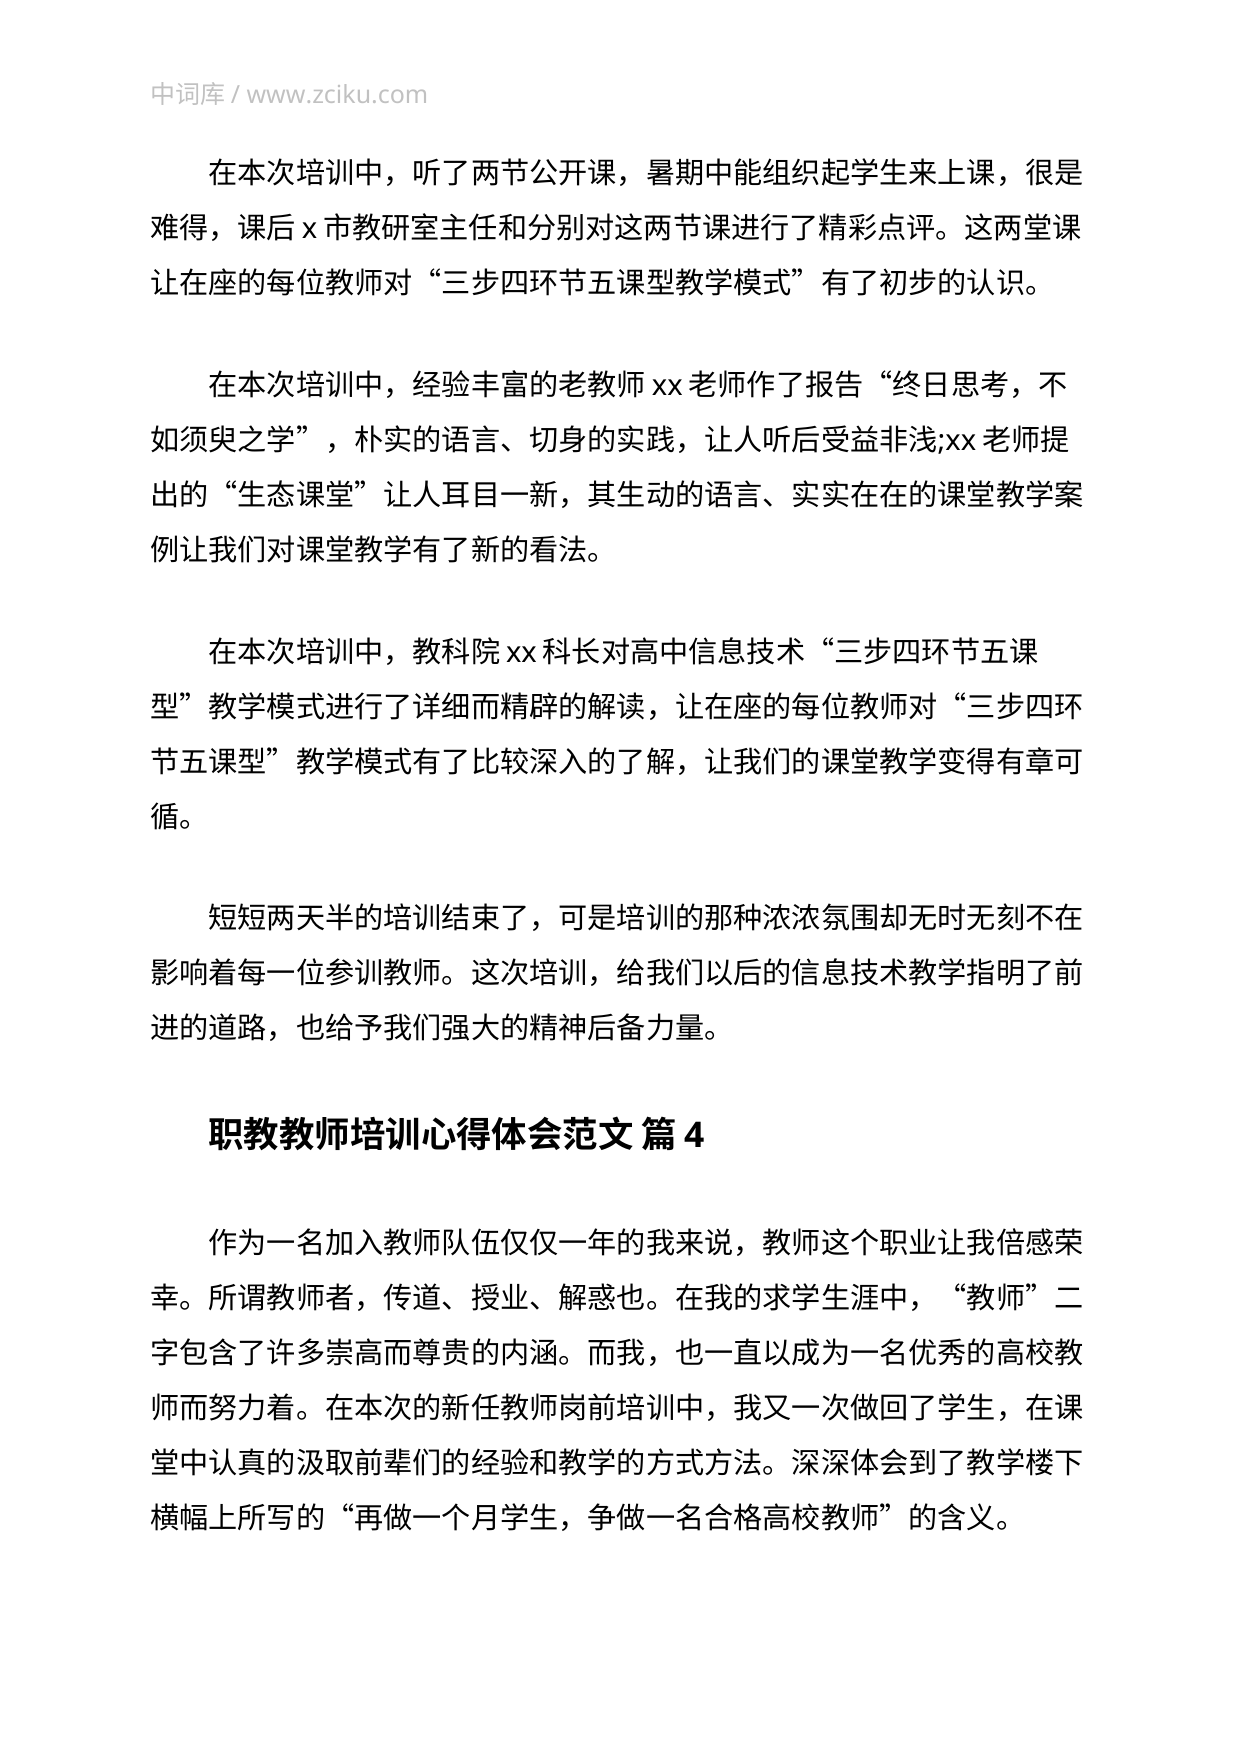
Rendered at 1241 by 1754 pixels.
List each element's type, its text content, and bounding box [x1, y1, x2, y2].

text 在本次培训中，教科院xx科长对高中信息技术“三步四环节五课型”教学模式进行了详细而精辟的解读，让在座的每位教师对“三步四环节五课型”教学模式有了比较深入的了解，让我们的课堂教学变得有章可循。 [150, 628, 1090, 835]
text 职教教师培训心得体会范文 篇4 [150, 1106, 1090, 1158]
text 短短两天半的培训结束了，可是培训的那种浓浓氛围却无时无刻不在影响着每一位参训教师。这次培训，给我们以后的信息技术教学指明了前进的道路，也给予我们强大的精神后备力量。 [150, 895, 1090, 1047]
text 在本次培训中，经验丰富的老教师xx老师作了报告“终日思考，不如须臾之学”，朴实的语言、切身的实践，让人听后受益非浅;xx老师提出的“生态课堂”让人耳目一新，其生动的语言、实实在在的课堂教学案例让我们对课堂教学有了新的看法。 [150, 362, 1090, 569]
text 作为一名加入教师队伍仅仅一年的我来说，教师这个职业让我倍感荣幸。所谓教师者，传道、授业、解惑也。在我的求学生涯中，“教师”二字包含了许多崇高而尊贵的内涵。而我，也一直以成为一名优秀的高校教师而努力着。在本次的新任教师岗前培训中，我又一次做回了学生，在课堂中认真的汲取前辈们的经验和教学的方式方法。深深体会到了教学楼下横幅上所写的“再做一个月学生，争做一名合格高校教师”的含义。 [150, 1220, 1090, 1537]
text 在本次培训中，听了两节公开课，暑期中能组织起学生来上课，很是难得，课后x市教研室主任和分别对这两节课进行了精彩点评。这两堂课让在座的每位教师对“三步四环节五课型教学模式”有了初步的认识。 [150, 150, 1090, 302]
